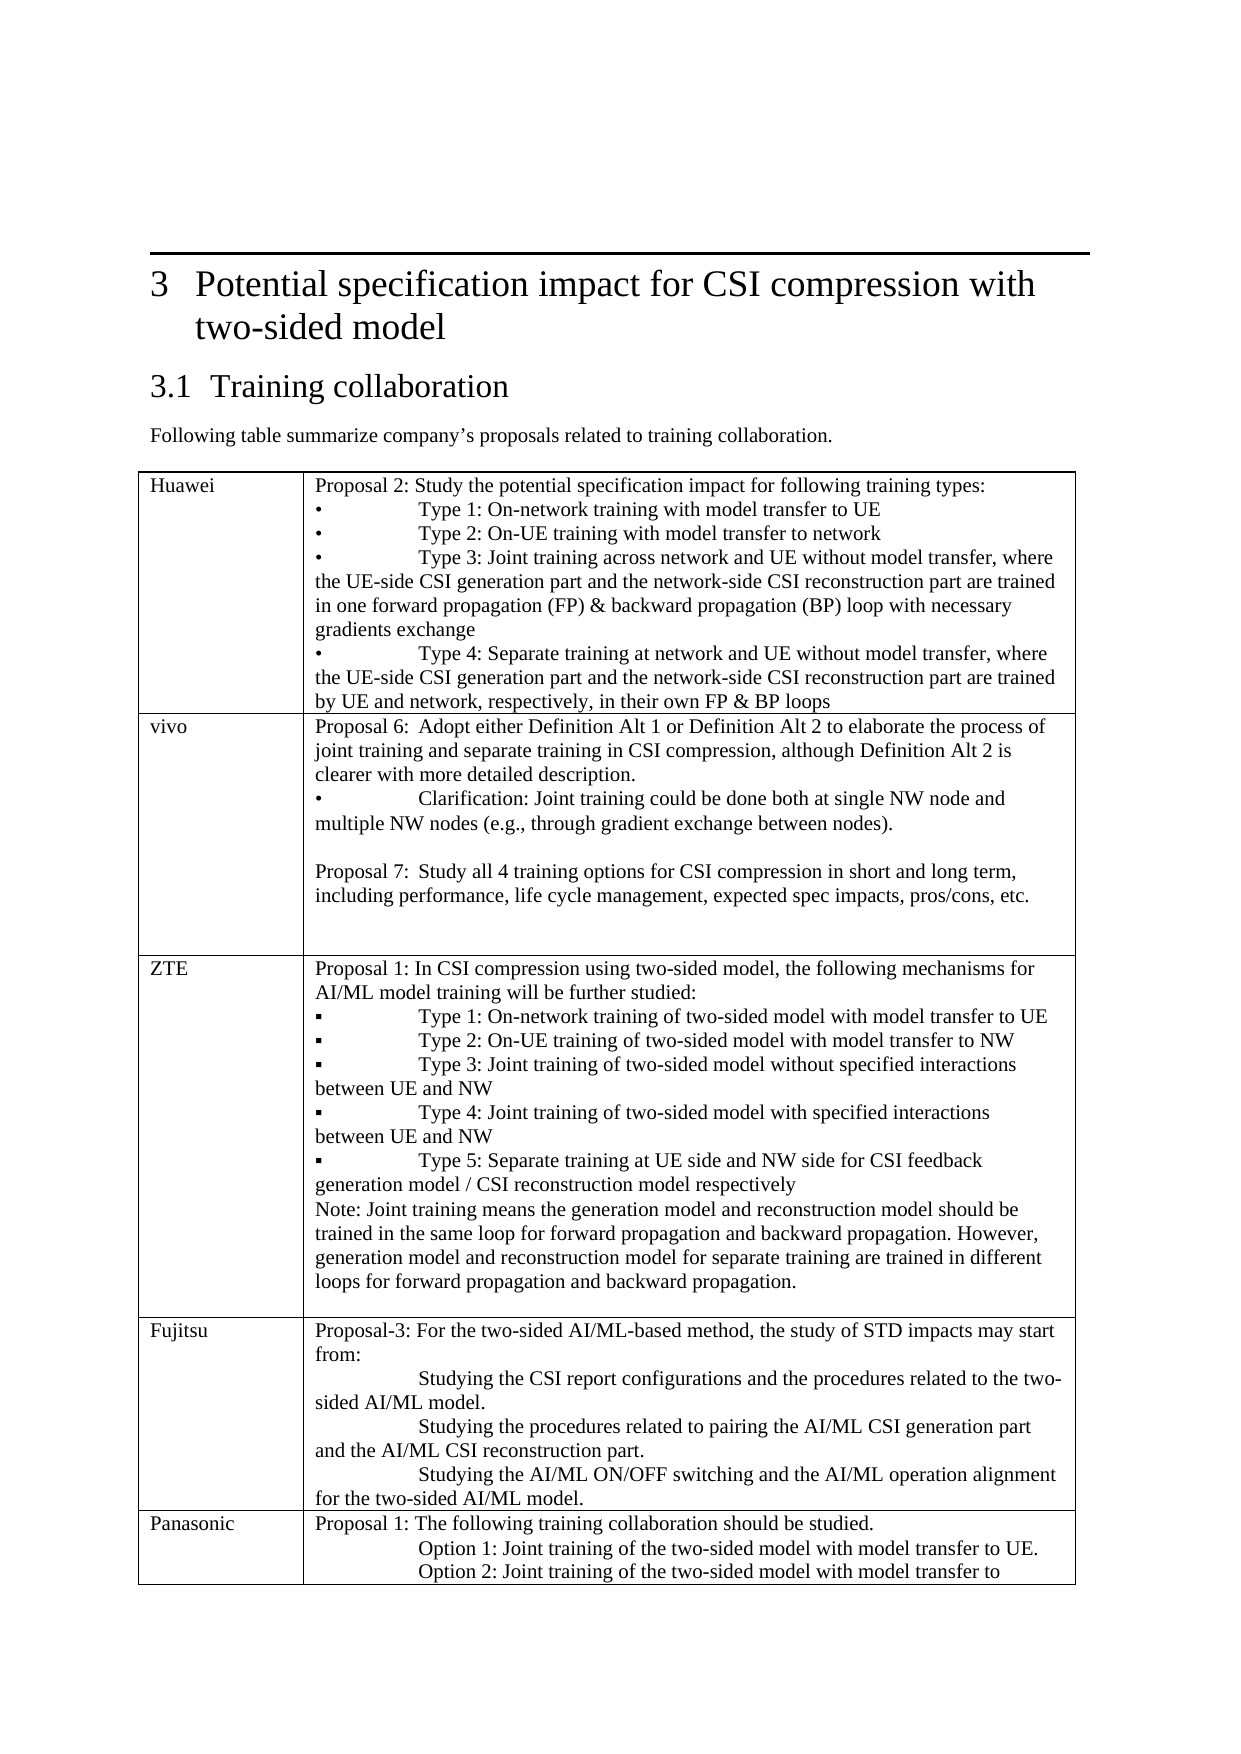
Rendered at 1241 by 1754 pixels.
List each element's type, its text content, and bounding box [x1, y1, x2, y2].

table_cell Fujitsu [139, 1318, 303, 1510]
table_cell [304, 1511, 1075, 1583]
subtitle Training collaboration [150, 366, 1090, 404]
table_cell vivo [139, 714, 303, 955]
table_header Proposal 2: Study the potential specification impact for following training types: • Type 1: On-network training with model transfer to UE • Type 2: On-UE training with model transfer to network • Type 3: Joint training across network and UE without model transfer, where the UE-side CSI generation part and the network-side CSI reconstruction part are trained in one forward propagation (FP) & backward propagation (BP) loop with necessary gradients exchange • Type 4: Separate training at network and UE without model transfer, where the UE-side CSI generation part and the network-side CSI reconstruction part are trained by UE and network, respectively, in their own FP & BP loops [304, 473, 1075, 713]
table_cell Proposal 1: In CSI compression using two-sided model, the following mechanisms for AI/ML model training will be further studied: ▪ Type 1: On-network training of two-sided model with model transfer to UE ▪ Type 2: On-UE training of two-sided model with model transfer to NW ▪ Type 3: Joint training of two-sided model without specified interactions between UE and NW ▪ Type 4: Joint training of two-sided model with specified interactions between UE and NW ▪ Type 5: Separate training at UE side and NW side for CSI feedback generation model / CSI reconstruction model respectively Note: Joint training means the generation model and reconstruction model should be trained in the same loop for forward propagation and backward propagation. However, generation model and reconstruction model for separate training are trained in different loops for forward propagation and backward propagation. [304, 956, 1075, 1317]
text Following table summarize company’s proposals related to training collaboration. [150, 423, 1090, 447]
table_header Huawei [139, 473, 303, 713]
table_cell ZTE [139, 956, 303, 1317]
table_cell Proposal-3: For the two-sided AI/ML-based method, the study of STD impacts may start from:  Studying the CSI report configurations and the procedures related to the two-sided AI/ML model.  Studying the procedures related to pairing the AI/ML CSI generation part and the AI/ML CSI reconstruction part.  Studying the AI/ML ON/OFF switching and the AI/ML operation alignment for the two-sided AI/ML model. [304, 1318, 1075, 1510]
table_cell Proposal 6: Adopt either Definition Alt 1 or Definition Alt 2 to elaborate the process of joint training and separate training in CSI compression, although Definition Alt 2 is clearer with more detailed description. • Clarification: Joint training could be done both at single NW node and multiple NW nodes (e.g., through gradient exchange between nodes). Proposal 7: Study all 4 training options for CSI compression in short and long term, including performance, life cycle management, expected spec impacts, pros/cons, etc. [304, 714, 1075, 955]
table_cell Panasonic [139, 1511, 303, 1583]
subtitle Potential specification impact for CSI compression with two-sided model [150, 255, 1090, 347]
